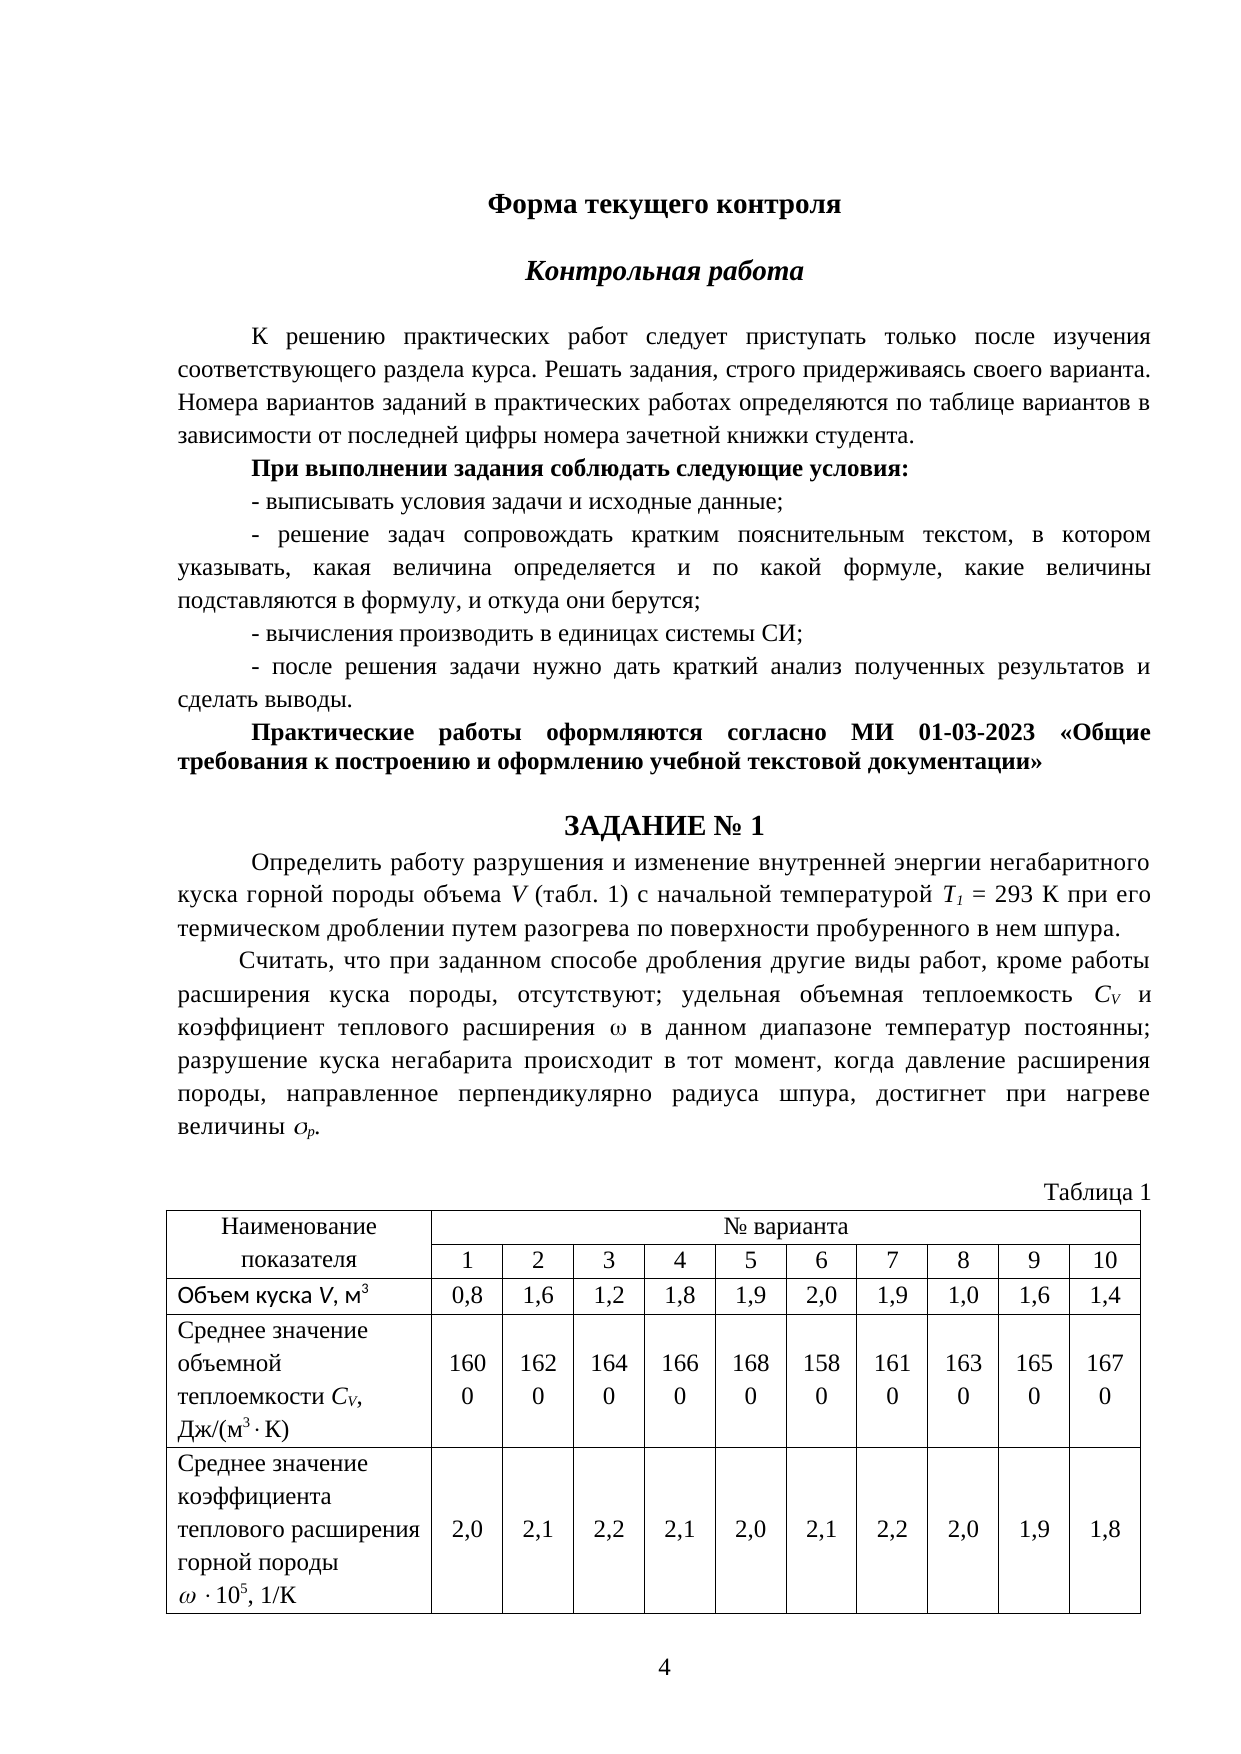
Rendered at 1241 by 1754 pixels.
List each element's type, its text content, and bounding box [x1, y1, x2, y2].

table_cell 1610 [857, 1315, 927, 1447]
table_cell 6 [787, 1245, 856, 1278]
table_cell 1,9 [857, 1279, 927, 1314]
table_cell 1660 [645, 1315, 715, 1447]
table_header № варианта [432, 1211, 1140, 1244]
text Контрольная работа [177, 253, 1152, 287]
table_cell 1650 [999, 1315, 1069, 1447]
text Определить работу разрушения и изменение внутренней энергии негабаритного куска горной породы объема V (табл. 1) с начальной температурой Т1 = 293 К при его термическом дроблении путем разогрева по поверхности пробуренного в нем шпура. [177, 847, 1152, 941]
table_cell 2,1 [645, 1448, 715, 1613]
table_cell 9 [999, 1245, 1069, 1278]
table_cell Объем куска V, м3 [167, 1279, 431, 1314]
table_cell 7 [857, 1245, 927, 1278]
table_cell 1,8 [1070, 1448, 1140, 1613]
table_cell 1,9 [999, 1448, 1069, 1613]
table_cell 2 [503, 1245, 573, 1278]
text Таблица 1 [177, 1177, 1152, 1206]
table_cell 1,2 [574, 1279, 644, 1314]
table_cell 1580 [787, 1315, 856, 1447]
table_cell 1,0 [928, 1279, 998, 1314]
table_cell 1 [432, 1245, 502, 1278]
table_cell 1640 [574, 1315, 644, 1447]
text - вычисления производить в единицах системы СИ; [177, 618, 1152, 647]
table_cell 2,2 [857, 1448, 927, 1613]
text К решению практических работ следует приступать только после изучения соответствующего раздела курса. Решать задания, строго придерживаясь своего варианта. Номера вариантов заданий в практических работах определяются по таблице вариантов в зависимости от последней цифры номера зачетной книжки студента. [177, 321, 1152, 449]
table_cell 2,0 [928, 1448, 998, 1613]
table_cell 1670 [1070, 1315, 1140, 1447]
table_cell 2,1 [787, 1448, 856, 1613]
text Форма текущего контроля [177, 186, 1152, 219]
text ЗАДАНИЕ № 1 [177, 808, 1152, 842]
text Практические работы оформляются согласно МИ 01-03-2023 «Общие требования к построению и оформлению учебной текстовой документации» [177, 717, 1152, 775]
table_cell 1,8 [645, 1279, 715, 1314]
table_cell 4 [645, 1245, 715, 1278]
table_header Наименование показателя [167, 1211, 431, 1278]
table_cell 1,6 [503, 1279, 573, 1314]
table_cell 1600 [432, 1315, 502, 1447]
text - выписывать условия задачи и исходные данные; [177, 486, 1152, 515]
text Считать, что при заданном способе дробления другие виды работ, кроме работы расширения куска породы, отсутствуют; удельная объемная теплоемкость CV и коэффициент теплового расширения в данном диапазоне температур постоянны; разрушение куска негабарита происходит в тот момент, когда давление расширения породы, направленное перпендикулярно радиуса шпура, достигнет при нагреве величины р. [177, 946, 1152, 1139]
table_cell 10 [1070, 1245, 1140, 1278]
table_cell 2,0 [432, 1448, 502, 1613]
table_cell 2,0 [787, 1279, 856, 1314]
table_cell Среднее значение объемной теплоемкости СV, Дж/(м3К) [167, 1315, 431, 1447]
table_cell 0,8 [432, 1279, 502, 1314]
table_cell 3 [574, 1245, 644, 1278]
table_cell 2,2 [574, 1448, 644, 1613]
table_cell 1680 [716, 1315, 786, 1447]
table_cell 1,6 [999, 1279, 1069, 1314]
table_cell 8 [928, 1245, 998, 1278]
text - решение задач сопровождать кратким пояснительным текстом, в котором указывать, какая величина определяется и по какой формуле, какие величины подставляются в формулу, и откуда они берутся; [177, 519, 1152, 614]
table_cell 1,9 [716, 1279, 786, 1314]
table_cell 1,4 [1070, 1279, 1140, 1314]
table_cell 1630 [928, 1315, 998, 1447]
table_cell 2,1 [503, 1448, 573, 1613]
table_cell Среднее значение коэффициента теплового расширения горной породы 105, 1/К [167, 1448, 431, 1613]
text - после решения задачи нужно дать краткий анализ полученных результатов и сделать выводы. [177, 651, 1152, 713]
table_cell 5 [716, 1245, 786, 1278]
table_cell 1620 [503, 1315, 573, 1447]
table_cell 2,0 [716, 1448, 786, 1613]
text При выполнении задания соблюдать следующие условия: [177, 453, 1152, 482]
